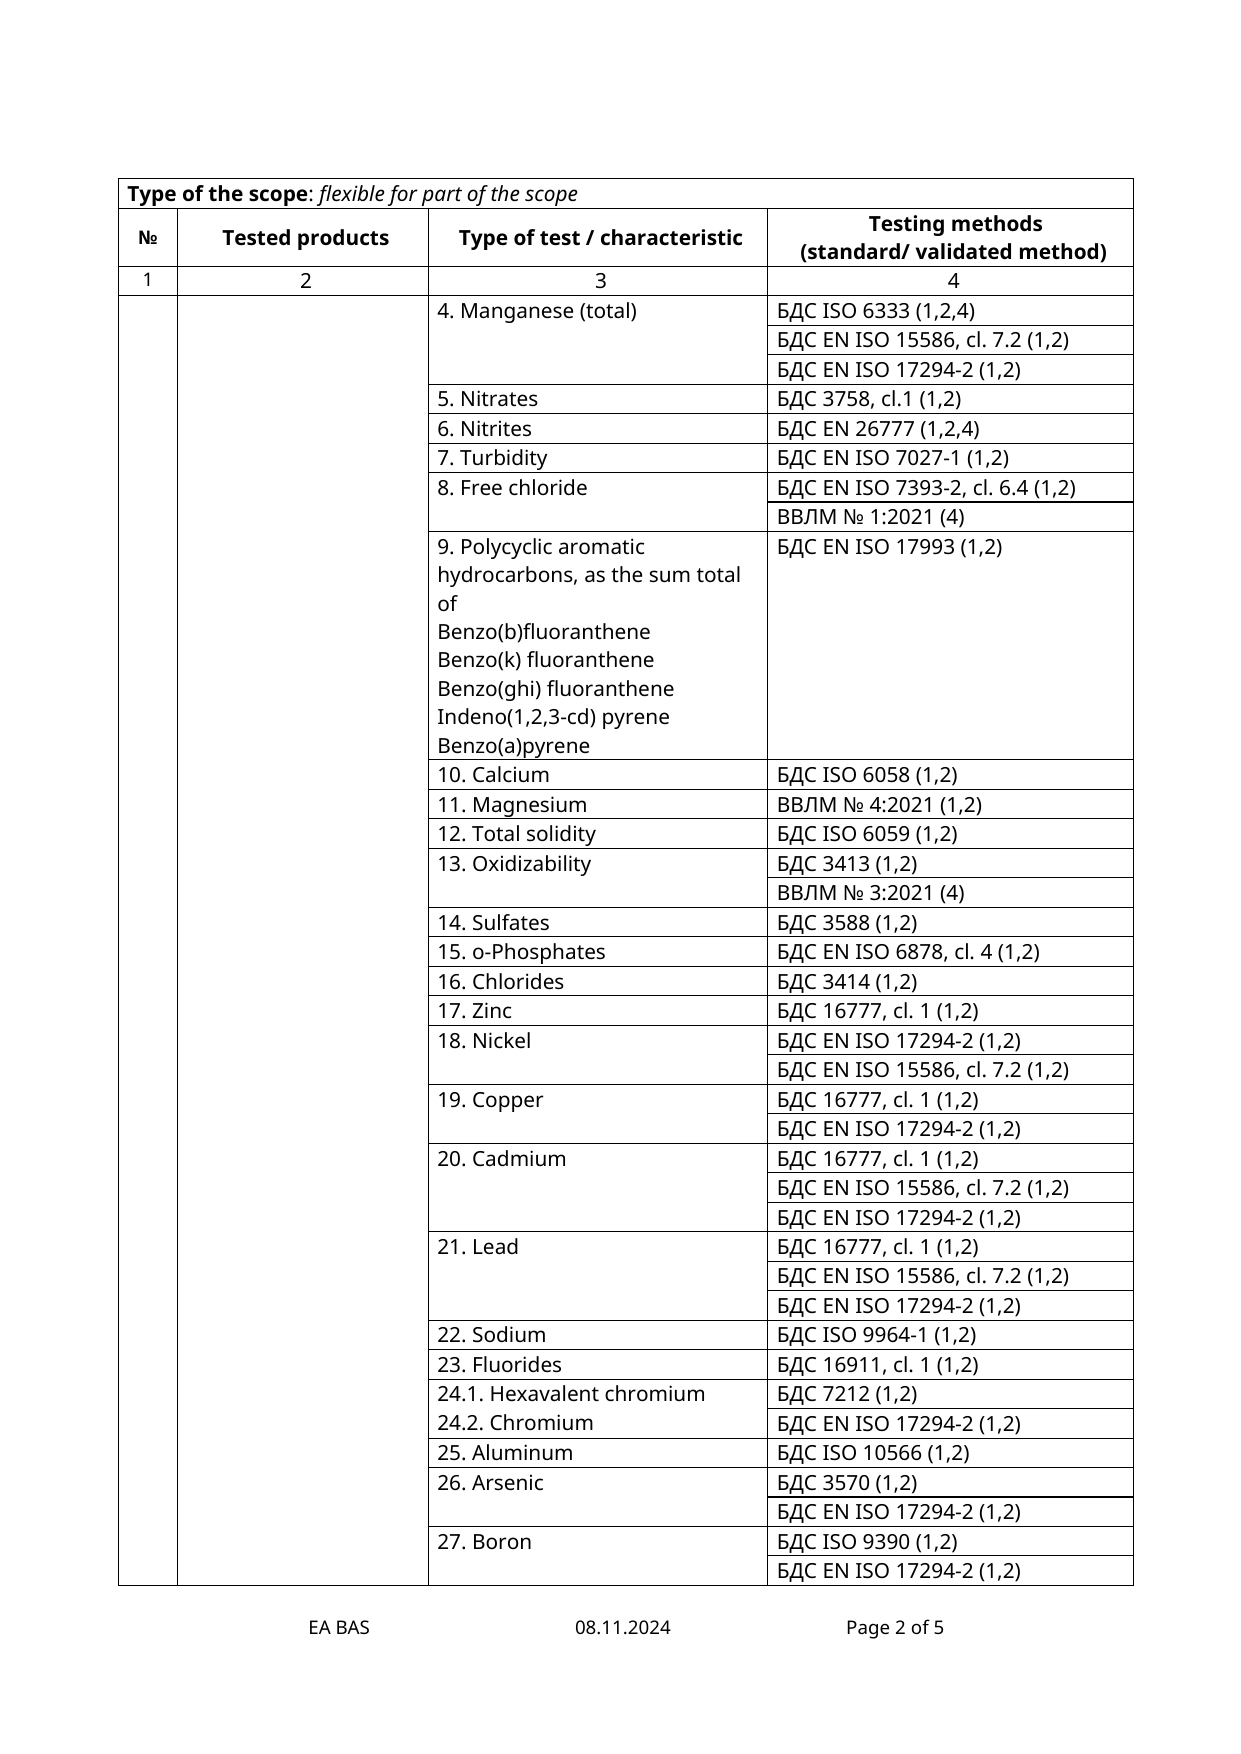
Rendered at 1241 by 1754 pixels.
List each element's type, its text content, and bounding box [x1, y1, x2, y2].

table_cell 4. Manganese (total) [429, 296, 767, 383]
table_cell БДС 16777, cl. 1 (1,2) [768, 1085, 1133, 1113]
table_cell ВВЛМ № 1:2021 (4) [768, 503, 1133, 531]
table_cell БДС 16777, cl. 1 (1,2) [768, 1144, 1133, 1172]
table_cell 17. Zinc [429, 996, 767, 1025]
table_cell 23. Fluorides [429, 1350, 767, 1378]
table_cell 8. Free chloride [429, 473, 767, 531]
table_cell 5. Nitrates [429, 385, 767, 413]
table_cell БДС ISO 9390 (1,2) [768, 1527, 1133, 1555]
table_cell 9. Polycyclic aromatic hydrocarbons, as the sum total of Benzo(b)fluoranthene Benzo(k) fluoranthene Benzo(ghi) fluoranthene Indeno(1,2,3-cd) pyrene Benzo(a)pyrene [429, 532, 767, 759]
table_cell БДС EN ISO 15586, cl. 7.2 (1,2) [768, 326, 1133, 354]
table_cell БДС EN ISO 17294-2 (1,2) [768, 1498, 1133, 1526]
table_cell БДС EN ISO 17294-2 (1,2) [768, 1291, 1133, 1319]
table_cell БДС EN ISO 15586, cl. 7.2 (1,2) [768, 1173, 1133, 1202]
table_cell ВВЛМ № 4:2021 (1,2) [768, 790, 1133, 818]
table_cell БДС 3588 (1,2) [768, 908, 1133, 936]
table_cell 24.1. Hexavalent chromium 24.2. Chromium [429, 1380, 767, 1437]
table_cell 19. Copper [429, 1085, 767, 1143]
table_cell 20. Cadmium [429, 1144, 767, 1231]
table_cell 6. Nitrites [429, 414, 767, 442]
table_cell 15. o-Phosphates [429, 937, 767, 966]
table_cell 26. Arsenic [429, 1468, 767, 1526]
table_cell БДС ISO 6333 (1,2,4) [768, 296, 1133, 324]
table_cell 10. Calcium [429, 760, 767, 789]
table_cell БДС EN ISO 17294-2 (1,2) [768, 1114, 1133, 1143]
table_cell 22. Sodium [429, 1321, 767, 1349]
table_cell БДС 3758, cl.1 (1,2) [768, 385, 1133, 413]
table_cell 14. Sulfates [429, 908, 767, 936]
table_cell 21. Lead [429, 1232, 767, 1319]
table_cell 1 [119, 267, 177, 295]
table_cell Type of test / characteristic [429, 209, 767, 266]
table_cell БДС EN ISO 7027-1 (1,2) [768, 444, 1133, 472]
table_cell БДС ISO 6058 (1,2) [768, 760, 1133, 789]
table_cell 13. Oxidizability [429, 849, 767, 907]
table_cell Tested products [178, 209, 428, 266]
table_cell БДС ISO 6059 (1,2) [768, 819, 1133, 848]
table_cell БДС EN ISO 17993 (1,2) [768, 532, 1133, 759]
table_cell БДС 16777, cl. 1 (1,2) [768, 996, 1133, 1025]
table_cell 4 [768, 267, 1133, 295]
table_cell БДС EN ISO 7393-2, cl. 6.4 (1,2) [768, 473, 1133, 501]
table_cell БДС 3414 (1,2) [768, 967, 1133, 995]
table_cell БДС 3413 (1,2) [768, 849, 1133, 877]
table_cell БДС EN ISO 17294-2 (1,2) [768, 1556, 1133, 1585]
table_cell БДС EN ISO 6878, cl. 4 (1,2) [768, 937, 1133, 966]
table_cell БДС 16911, cl. 1 (1,2) [768, 1350, 1133, 1378]
table_cell БДС EN ISO 17294-2 (1,2) [768, 1203, 1133, 1231]
table_cell 18. Nickel [429, 1026, 767, 1084]
table_cell БДС EN ISO 17294-2 (1,2) [768, 355, 1133, 383]
table_cell БДС EN 26777 (1,2,4) [768, 414, 1133, 442]
table_cell БДС 7212 (1,2) [768, 1380, 1133, 1408]
table_cell Testing methods (standard/ validated method) [768, 209, 1133, 266]
table_cell БДС ISO 10566 (1,2) [768, 1439, 1133, 1467]
table_cell 12. Total solidity [429, 819, 767, 848]
table_cell № [119, 209, 177, 266]
table_header Type of the scope: flexible for part of the scope [119, 179, 1133, 208]
table_cell БДС 16777, cl. 1 (1,2) [768, 1232, 1133, 1261]
table_cell БДС EN ISO 17294-2 (1,2) [768, 1026, 1133, 1054]
table_cell 11. Magnesium [429, 790, 767, 818]
table_cell БДС EN ISO 17294-2 (1,2) [768, 1409, 1133, 1437]
table_cell БДС EN ISO 15586, cl. 7.2 (1,2) [768, 1262, 1133, 1290]
table_cell 25. Aluminum [429, 1439, 767, 1467]
table_cell ВВЛМ № 3:2021 (4) [768, 878, 1133, 907]
table_cell БДС 3570 (1,2) [768, 1468, 1133, 1496]
table_cell БДС EN ISO 15586, cl. 7.2 (1,2) [768, 1055, 1133, 1084]
table_cell 27. Boron [429, 1527, 767, 1585]
table_cell 2 [178, 267, 428, 295]
table_cell 7. Turbidity [429, 444, 767, 472]
table_cell 3 [429, 267, 767, 295]
table_cell БДС ISO 9964-1 (1,2) [768, 1321, 1133, 1349]
table_cell 16. Chlorides [429, 967, 767, 995]
